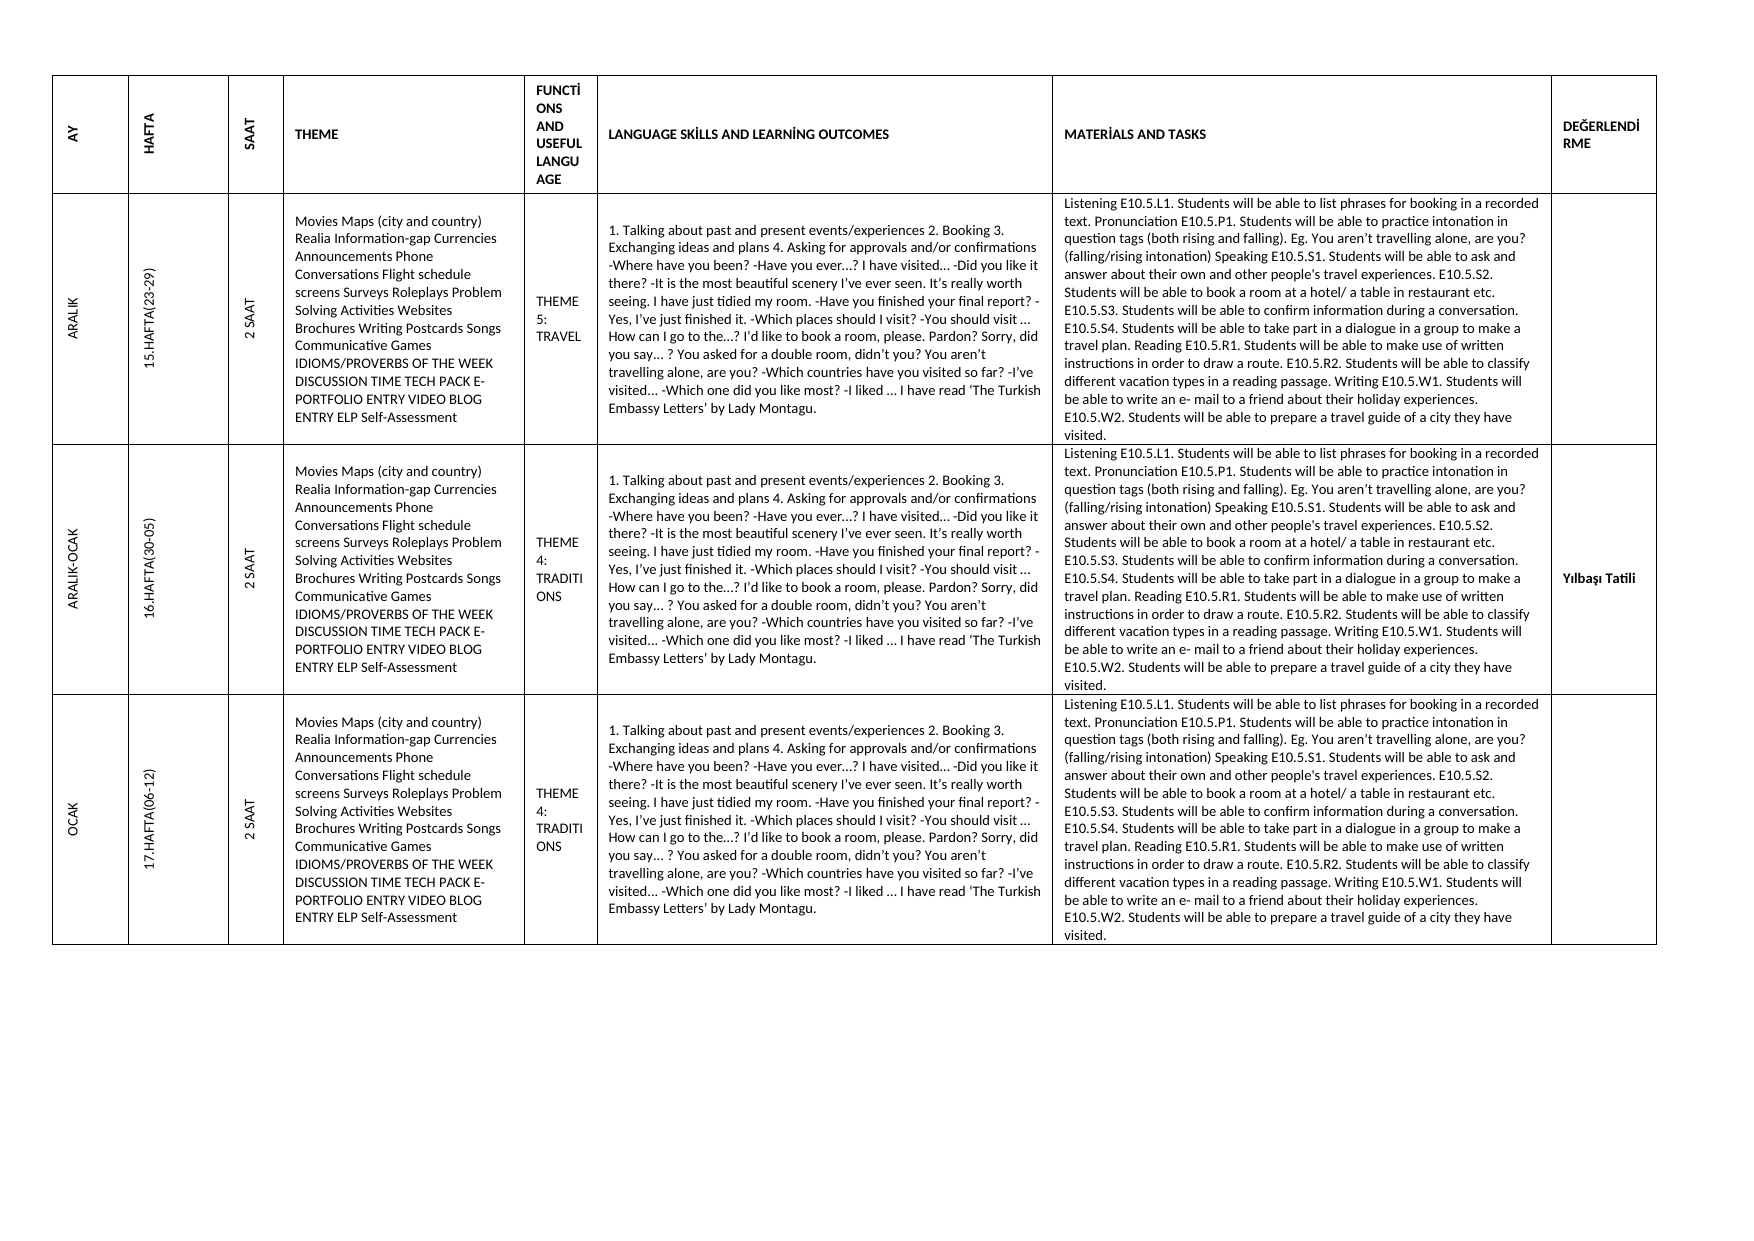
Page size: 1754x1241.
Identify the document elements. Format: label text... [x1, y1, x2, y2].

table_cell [1053, 695, 1551, 944]
table_cell 15.HAFTA(23-29) [129, 194, 228, 443]
table_cell 16.HAFTA(30-05) [129, 445, 228, 694]
table_cell ARALIK-OCAK [53, 445, 128, 694]
table_cell 2 SAAT [229, 695, 283, 944]
table_header SAAT [229, 76, 283, 193]
table_cell THEME 4: TRADITIONS [525, 695, 597, 944]
table_cell [1552, 194, 1656, 443]
table_header LANGUAGE SKİLLS AND LEARNİNG OUTCOMES [598, 76, 1052, 193]
table_cell 2 SAAT [229, 445, 283, 694]
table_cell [284, 695, 524, 944]
table_cell 17.HAFTA(06-12) [129, 695, 228, 944]
table_cell THEME 4: TRADITIONS [525, 445, 597, 694]
table_header MATERİALS AND TASKS [1053, 76, 1551, 193]
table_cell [598, 695, 1052, 944]
table_cell ARALIK [53, 194, 128, 443]
table_cell [1552, 695, 1656, 944]
table_cell THEME 5: TRAVEL [525, 194, 597, 443]
table_cell OCAK [53, 695, 128, 944]
table_cell 2 SAAT [229, 194, 283, 443]
table_header AY [53, 76, 128, 193]
table_header DEĞERLENDİRME [1552, 76, 1656, 193]
table_header FUNCTİONS AND USEFUL LANGUAGE [525, 76, 597, 193]
table_header HAFTA [129, 76, 228, 193]
table_cell Yılbaşı Tatili [1552, 445, 1656, 694]
table_header THEME [284, 76, 524, 193]
